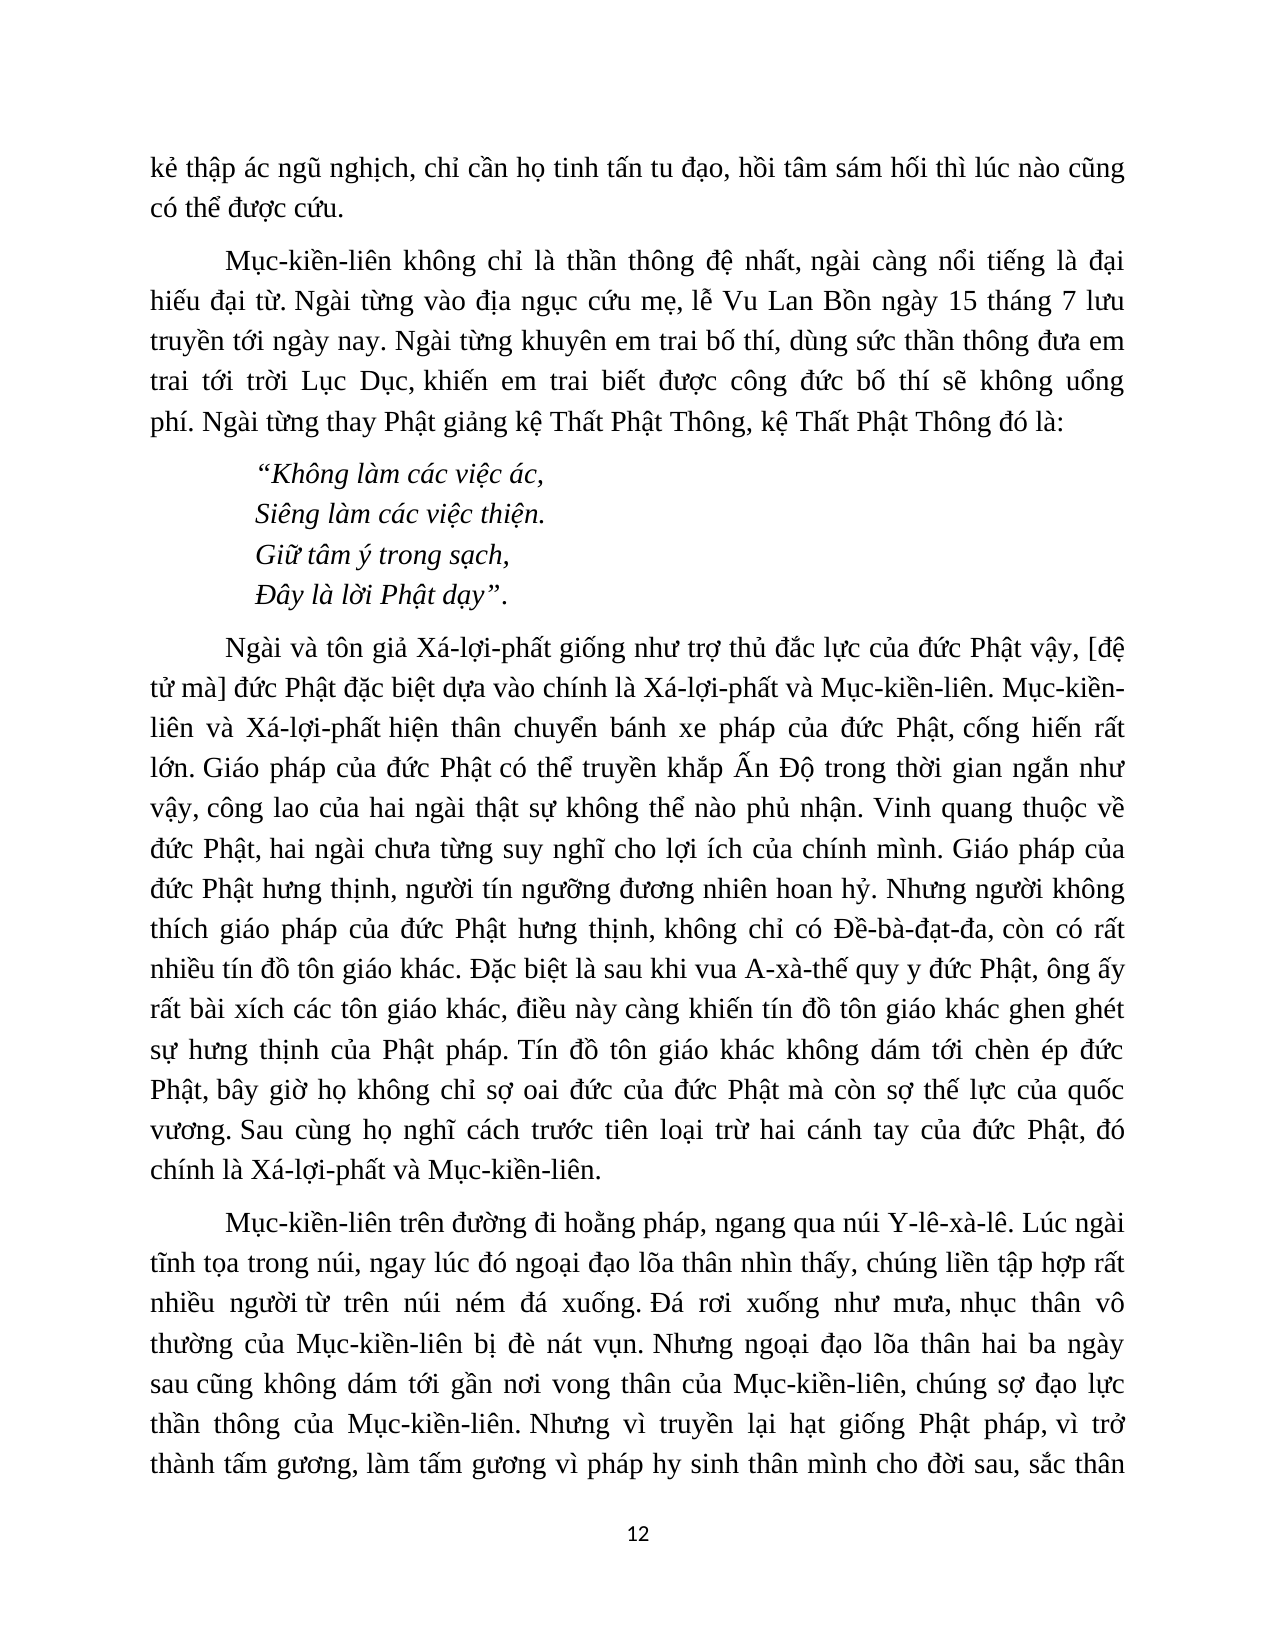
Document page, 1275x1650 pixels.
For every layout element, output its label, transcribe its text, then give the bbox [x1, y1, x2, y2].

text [150, 1205, 1125, 1480]
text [150, 150, 1125, 224]
text Giữ tâm ý trong sạch, [150, 537, 1125, 570]
text “Không làm các việc ác, [150, 456, 1125, 490]
text Siêng làm các việc thiện. [150, 497, 1125, 530]
text Mục-kiền-liên không chỉ là thần thông đệ nhất, ngài càng nổi tiếng là đại hiếu đại từ. Ngài từng vào địa ngục cứu mẹ, lễ Vu Lan Bồn ngày 15 tháng 7 lưu truyền tới ngày nay. Ngài từng khuyên em trai bố thí, dùng sức thần thông đưa em trai tới trời Lục Dục, khiến em trai biết được công đức bố thí sẽ không uổng phí. Ngài từng thay Phật giảng kệ Thất Phật Thông, kệ Thất Phật Thông đó là: [150, 243, 1125, 437]
text Đây là lời Phật dạy”. [150, 577, 1125, 611]
text Ngài và tôn giả Xá-lợi-phất giống như trợ thủ đắc lực của đức Phật vậy, [đệ tử mà] đức Phật đặc biệt dựa vào chính là Xá-lợi-phất và Mục-kiền-liên. Mục-kiền-liên và Xá-lợi-phất hiện thân chuyển bánh xe pháp của đức Phật, cống hiến rất lớn. Giáo pháp của đức Phật có thể truyền khắp Ấn Độ trong thời gian ngắn như vậy, công lao của hai ngài thật sự không thể nào phủ nhận. Vinh quang thuộc về đức Phật, hai ngài chưa từng suy nghĩ cho lợi ích của chính mình. Giáo pháp của đức Phật hưng thịnh, người tín ngưỡng đương nhiên hoan hỷ. Nhưng người không thích giáo pháp của đức Phật hưng thịnh, không chỉ có Đề-bà-đạt-đa, còn có rất nhiều tín đồ tôn giáo khác. Đặc biệt là sau khi vua A-xà-thế quy y đức Phật, ông ấy rất bài xích các tôn giáo khác, điều này càng khiến tín đồ tôn giáo khác ghen ghét sự hưng thịnh của Phật pháp. Tín đồ tôn giáo khác không dám tới chèn ép đức Phật, bây giờ họ không chỉ sợ oai đức của đức Phật mà còn sợ thế lực của quốc vương. Sau cùng họ nghĩ cách trước tiên loại trừ hai cánh tay của đức Phật, đó chính là Xá-lợi-phất và Mục-kiền-liên. [150, 630, 1125, 1186]
